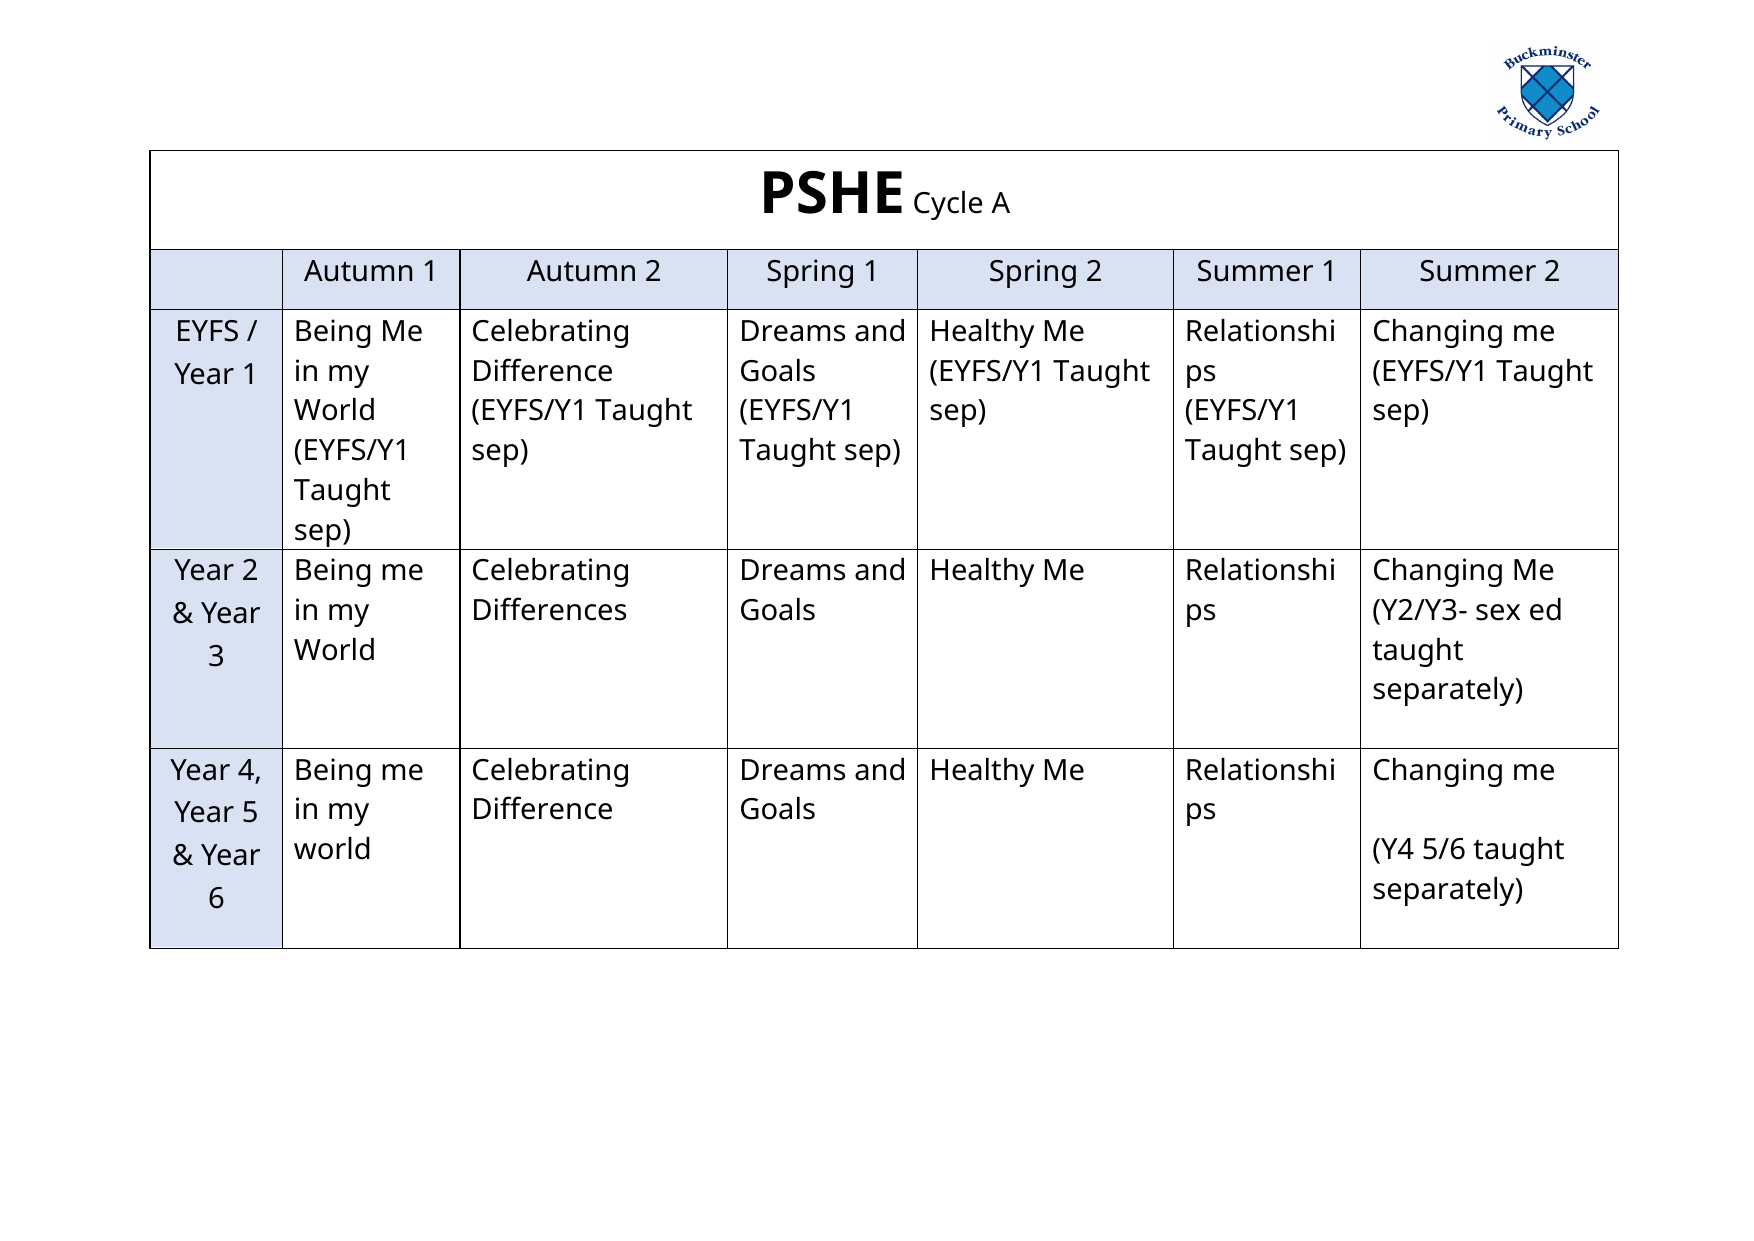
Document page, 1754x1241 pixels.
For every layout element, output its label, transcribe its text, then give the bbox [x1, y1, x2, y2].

table_cell Changing me (EYFS/Y1 Taught sep) [1361, 310, 1618, 548]
table_header PSHE Cycle A [151, 151, 1618, 249]
table_cell Relationships [1174, 550, 1360, 748]
table_cell Year 2 & Year 3 [151, 550, 282, 748]
table_cell Celebrating Differences [461, 550, 727, 748]
table_cell Spring 2 [918, 250, 1173, 309]
table_cell Spring 1 [728, 250, 917, 309]
table_cell Changing Me (Y2/Y3- sex ed taught separately) [1361, 550, 1618, 748]
table_cell Relationships [1174, 749, 1360, 947]
table_cell EYFS / Year 1 [151, 310, 282, 548]
table_cell Relationships (EYFS/Y1 Taught sep) [1174, 310, 1360, 548]
picture [1491, 39, 1601, 143]
table_cell Celebrating Difference (EYFS/Y1 Taught sep) [461, 310, 727, 548]
table_cell Being me in my World [283, 550, 459, 748]
table_cell Healthy Me [918, 550, 1173, 748]
table_cell Being me in my world [283, 749, 459, 947]
table_cell Dreams and Goals (EYFS/Y1 Taught sep) [728, 310, 917, 548]
table_cell Summer 1 [1174, 250, 1360, 309]
table_cell Healthy Me [918, 749, 1173, 947]
table_cell Being Me in my World (EYFS/Y1 Taught sep) [283, 310, 459, 548]
table_cell Changing me (Y4 5/6 taught separately) [1361, 749, 1618, 947]
table_cell Autumn 2 [461, 250, 727, 309]
table_cell Dreams and Goals [728, 550, 917, 748]
table_cell Summer 2 [1361, 250, 1618, 309]
table_cell Healthy Me (EYFS/Y1 Taught sep) [918, 310, 1173, 548]
table_cell Year 4, Year 5 & Year 6 [151, 749, 282, 947]
table_cell Autumn 1 [283, 250, 459, 309]
table_cell [151, 250, 282, 309]
table_cell Celebrating Difference [461, 749, 727, 947]
table_cell Dreams and Goals [728, 749, 917, 947]
